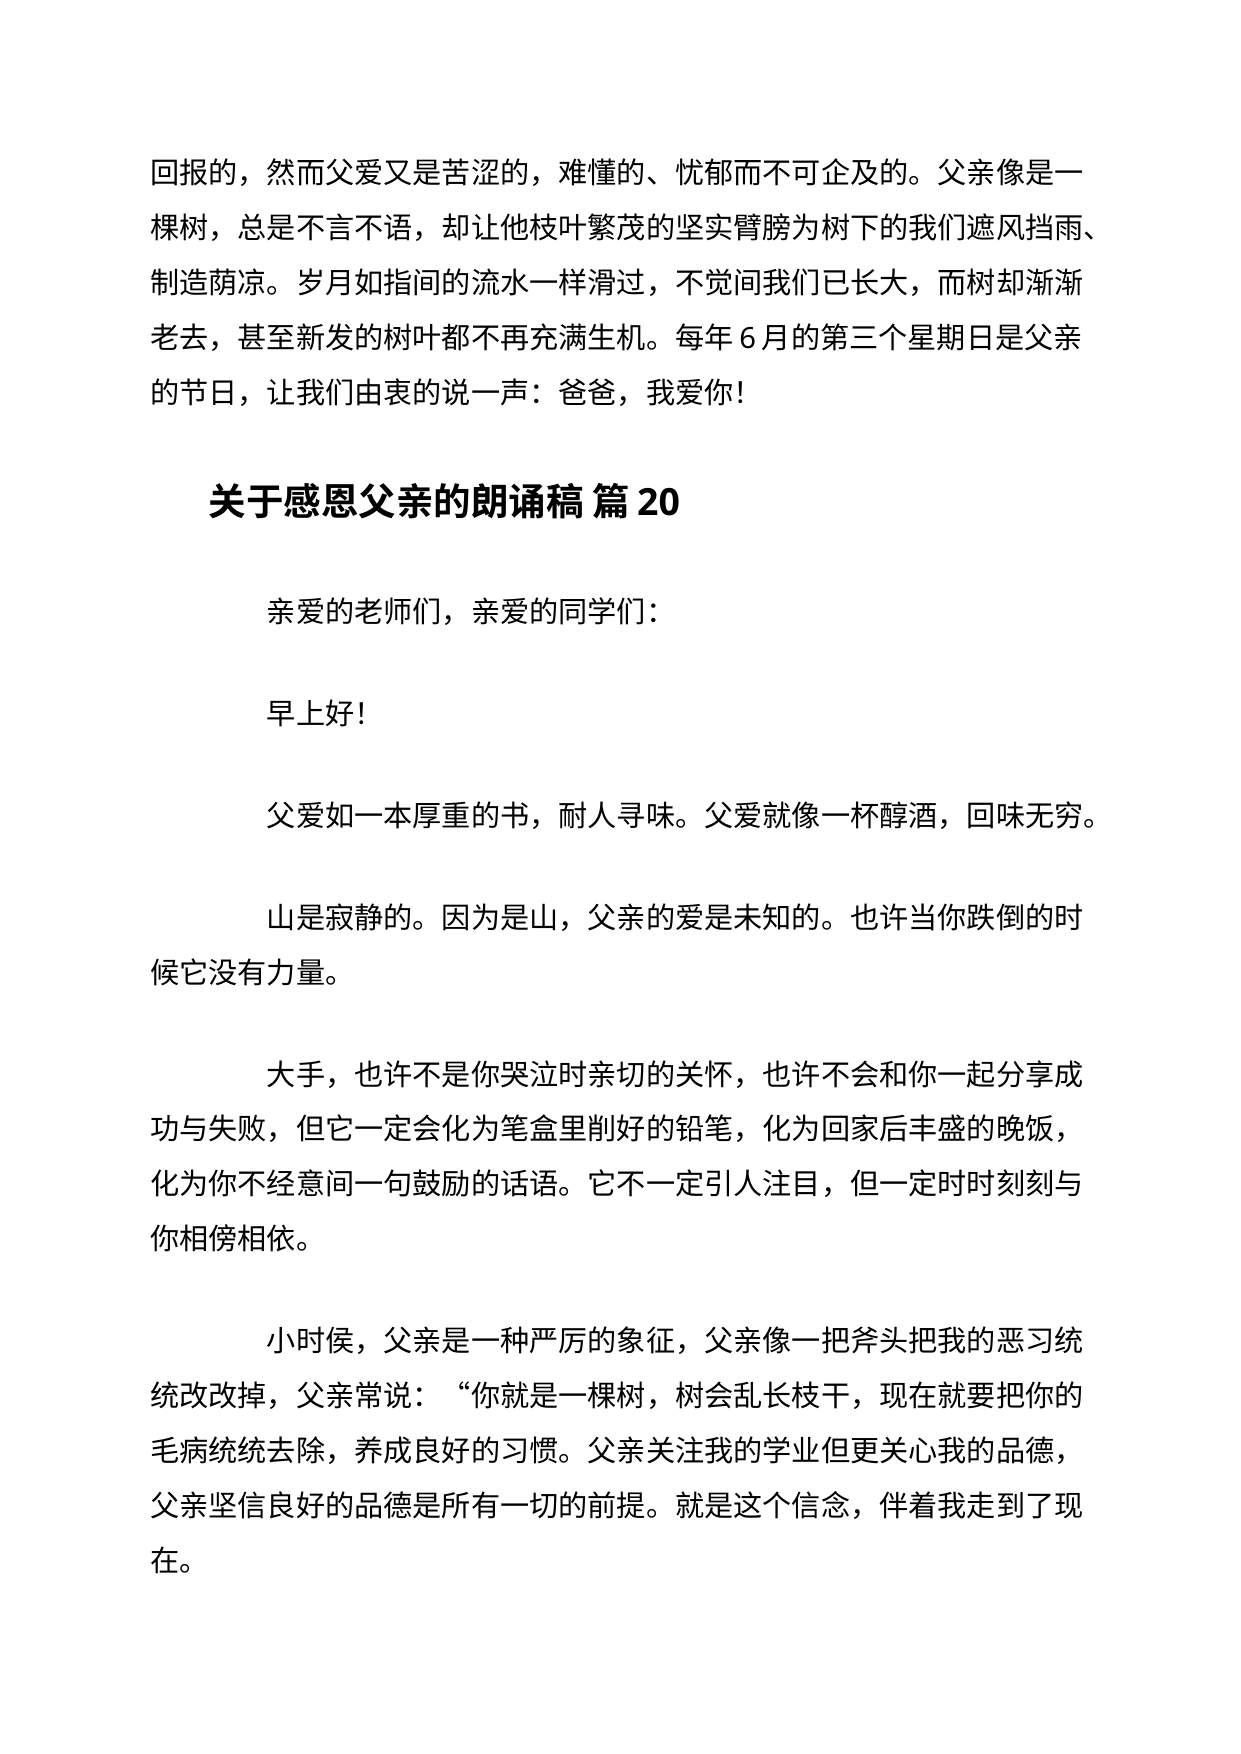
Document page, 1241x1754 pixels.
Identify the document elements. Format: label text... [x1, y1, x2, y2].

text 父爱如一本厚重的书，耐人寻味。父爱就像一杯醇酒，回味无穷。 [150, 793, 1090, 835]
text 山是寂静的。因为是山，父亲的爱是未知的。也许当你跌倒的时候它没有力量。 [150, 894, 1090, 992]
text 亲爱的老师们，亲爱的同学们： [150, 589, 1090, 631]
text 小时侯，父亲是一种严厉的象征，父亲像一把斧头把我的恶习统统改改掉，父亲常说：“你就是一棵树，树会乱长枝干，现在就要把你的毛病统统去除，养成良好的习惯。父亲关注我的学业但更关心我的品德，父亲坚信良好的品德是所有一切的前提。就是这个信念，伴着我走到了现在。 [150, 1317, 1090, 1579]
text 大手，也许不是你哭泣时亲切的关怀，也许不会和你一起分享成功与失败，但它一定会化为笔盒里削好的铅笔，化为回家后丰盛的晚饭，化为你不经意间一句鼓励的话语。它不一定引人注目，但一定时时刻刻与你相傍相依。 [150, 1051, 1090, 1258]
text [150, 150, 1090, 412]
text 关于感恩父亲的朗诵稿 篇20 [150, 471, 1090, 526]
text 早上好！ [150, 691, 1090, 733]
